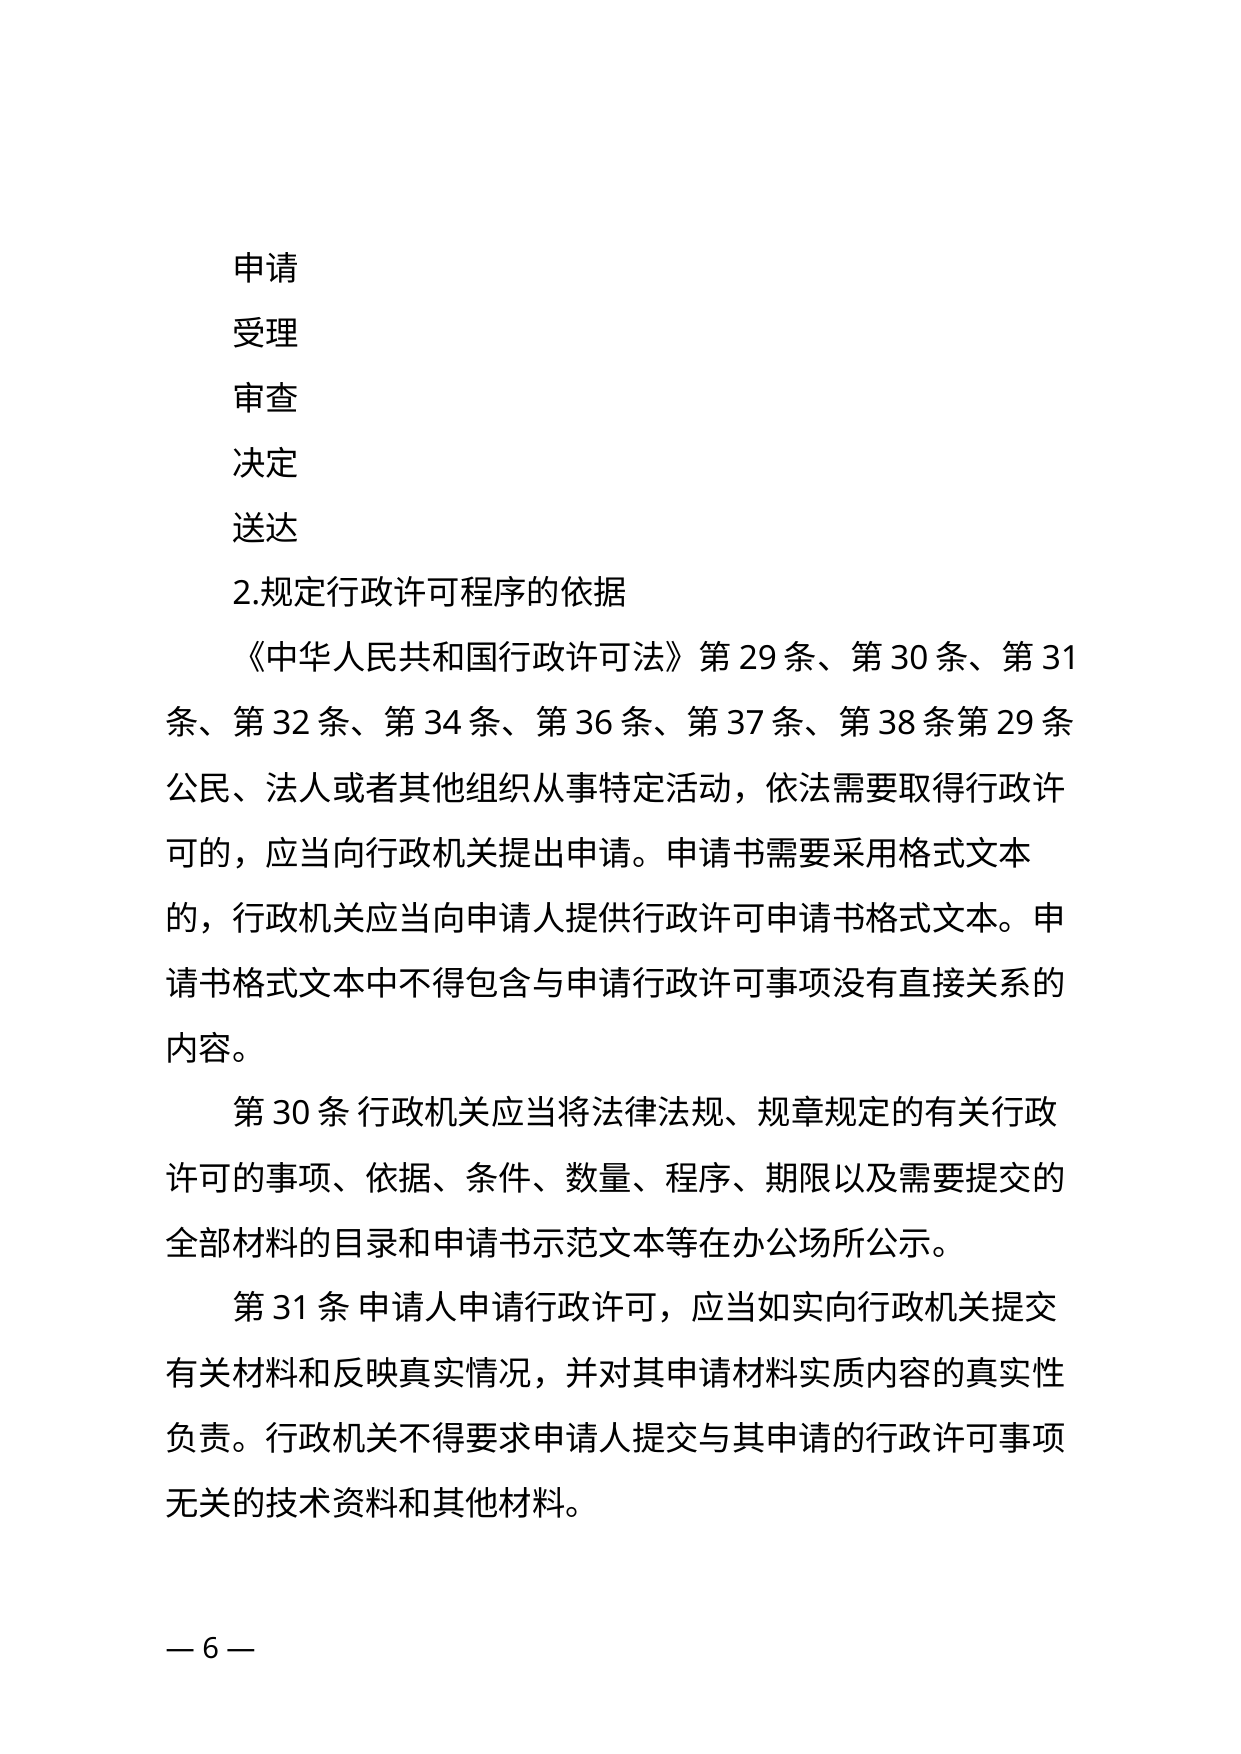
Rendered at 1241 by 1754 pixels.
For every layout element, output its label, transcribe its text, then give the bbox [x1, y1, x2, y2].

text 第31条 申请人申请行政许可，应当如实向行政机关提交有关材料和反映真实情况，并对其申请材料实质内容的真实性负责。行政机关不得要求申请人提交与其申请的行政许可事项无关的技术资料和其他材料。 [165, 1273, 1087, 1533]
text 受理 [165, 298, 1087, 363]
text 第30条 行政机关应当将法律法规、规章规定的有关行政许可的事项、依据、条件、数量、程序、期限以及需要提交的全部材料的目录和申请书示范文本等在办公场所公示。 [165, 1078, 1087, 1273]
text 《中华人民共和国行政许可法》第29条、第30条、第31条、第32条、第34条、第36条、第37条、第38条第29条 公民、法人或者其他组织从事特定活动，依法需要取得行政许可的，应当向行政机关提出申请。申请书需要采用格式文本的，行政机关应当向申请人提供行政许可申请书格式文本。申请书格式文本中不得包含与申请行政许可事项没有直接关系的内容。 [165, 623, 1087, 1078]
text 申请 [165, 233, 1087, 298]
text 送达 [165, 493, 1087, 558]
text 审查 [165, 363, 1087, 428]
text 2.规定行政许可程序的依据 [165, 558, 1087, 623]
text 决定 [165, 428, 1087, 493]
